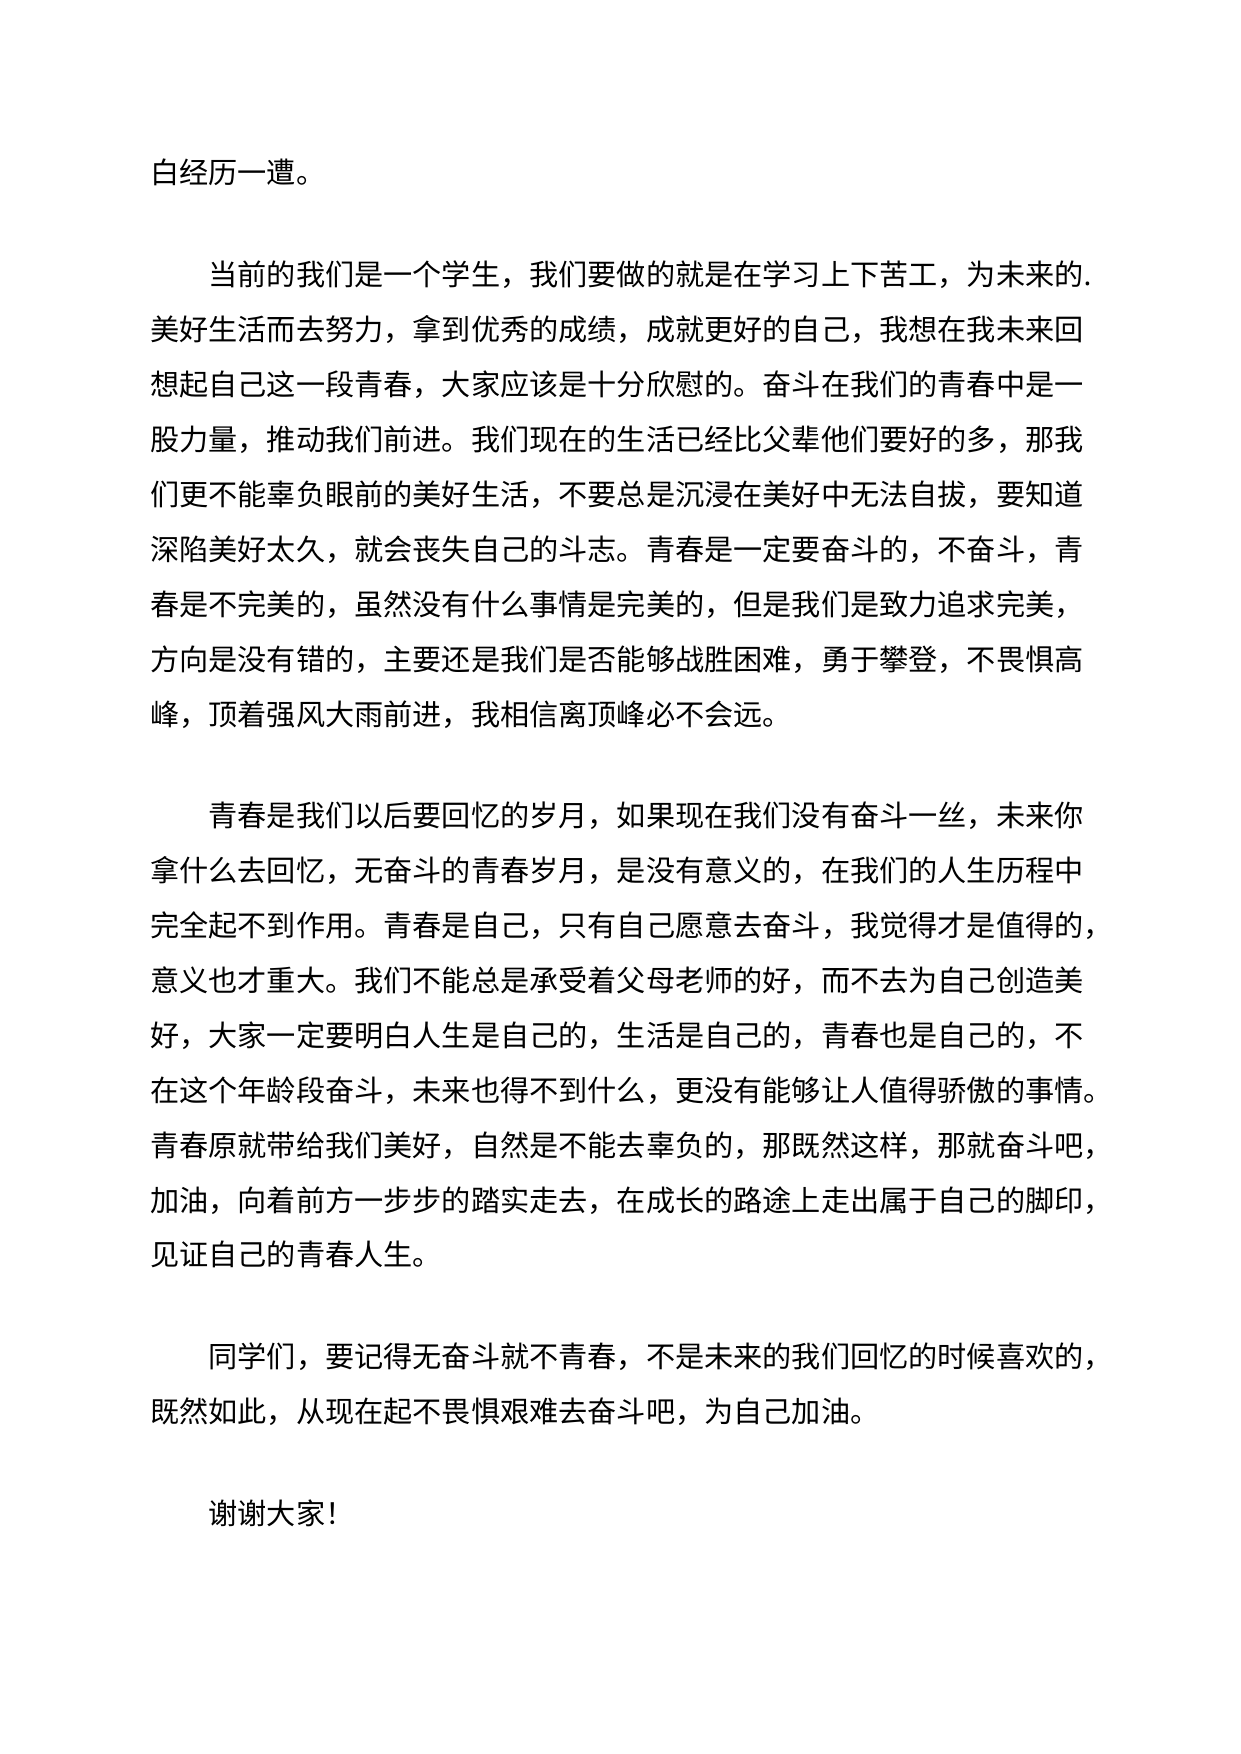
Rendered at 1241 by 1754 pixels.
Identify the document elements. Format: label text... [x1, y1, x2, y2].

text 同学们，要记得无奋斗就不青春，不是未来的我们回忆的时候喜欢的，既然如此，从现在起不畏惧艰难去奋斗吧，为自己加油。 [150, 1334, 1090, 1431]
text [150, 150, 1090, 192]
text 谢谢大家！ [150, 1490, 1090, 1533]
text 当前的我们是一个学生，我们要做的就是在学习上下苦工，为未来的.美好生活而去努力，拿到优秀的成绩，成就更好的自己，我想在我未来回想起自己这一段青春，大家应该是十分欣慰的。奋斗在我们的青春中是一股力量，推动我们前进。我们现在的生活已经比父辈他们要好的多，那我们更不能辜负眼前的美好生活，不要总是沉浸在美好中无法自拔，要知道深陷美好太久，就会丧失自己的斗志。青春是一定要奋斗的，不奋斗，青春是不完美的，虽然没有什么事情是完美的，但是我们是致力追求完美，方向是没有错的，主要还是我们是否能够战胜困难，勇于攀登，不畏惧高峰，顶着强风大雨前进，我相信离顶峰必不会远。 [150, 252, 1090, 733]
text 青春是我们以后要回忆的岁月，如果现在我们没有奋斗一丝，未来你拿什么去回忆，无奋斗的青春岁月，是没有意义的，在我们的人生历程中完全起不到作用。青春是自己，只有自己愿意去奋斗，我觉得才是值得的，意义也才重大。我们不能总是承受着父母老师的好，而不去为自己创造美好，大家一定要明白人生是自己的，生活是自己的，青春也是自己的，不在这个年龄段奋斗，未来也得不到什么，更没有能够让人值得骄傲的事情。青春原就带给我们美好，自然是不能去辜负的，那既然这样，那就奋斗吧，加油，向着前方一步步的踏实走去，在成长的路途上走出属于自己的脚印，见证自己的青春人生。 [150, 793, 1090, 1274]
